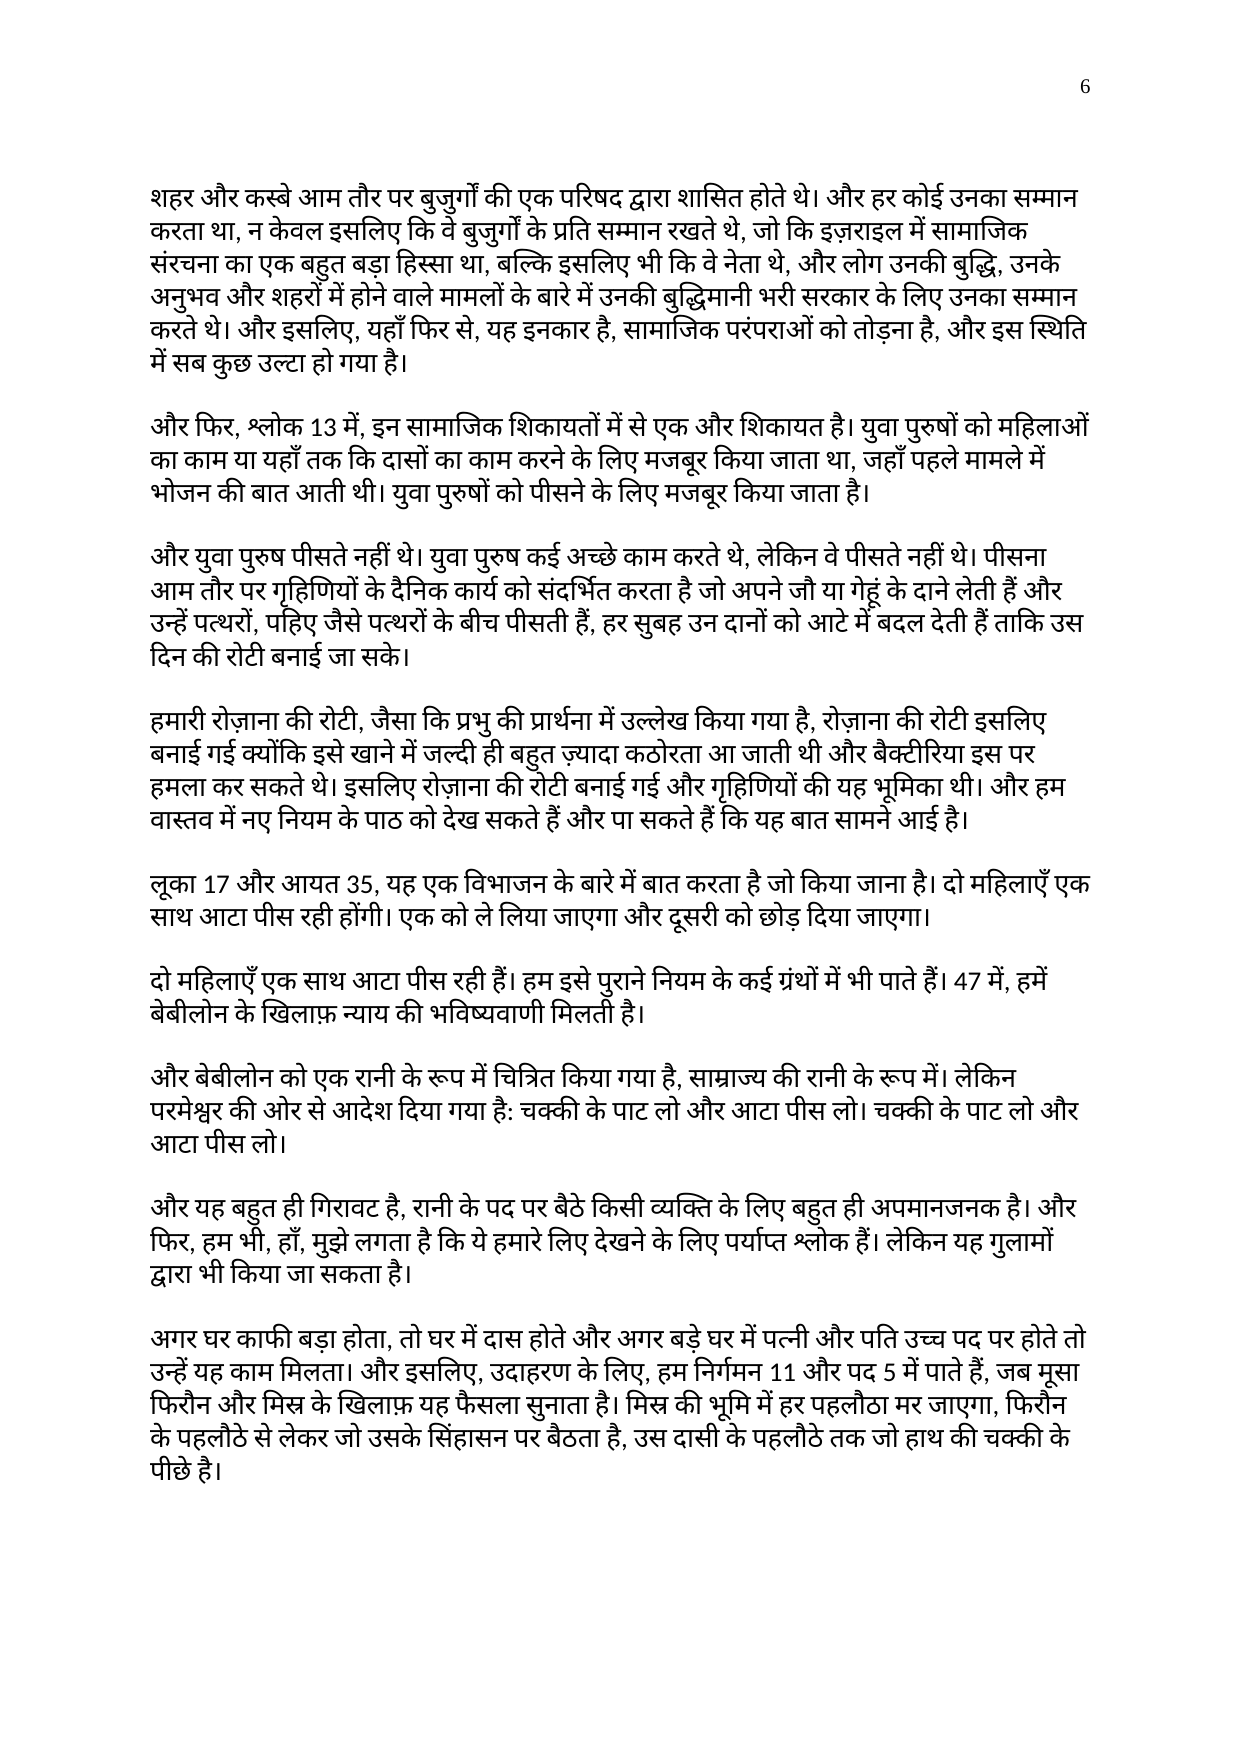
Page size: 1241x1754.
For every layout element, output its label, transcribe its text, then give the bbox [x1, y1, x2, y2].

text लूका 17 और आयत 35, यह एक विभाजन के बारे में बात करता है जो किया जाना है। दो महिलाएँ एक साथ आटा पीस रही होंगी। एक को ले लिया जाएगा और दूसरी को छोड़ दिया जाएगा। [150, 867, 1090, 933]
text हमारी रोज़ाना की रोटी, जैसा कि प्रभु की प्रार्थना में उल्लेख किया गया है, रोज़ाना की रोटी इसलिए बनाई गई क्योंकि इसे खाने में जल्दी ही बहुत ज़्यादा कठोरता आ जाती थी और बैक्टीरिया इस पर हमला कर सकते थे। इसलिए रोज़ाना की रोटी बनाई गई और गृहिणियों की यह भूमिका थी। और हम वास्तव में नए नियम के पाठ को देख सकते हैं और पा सकते हैं कि यह बात सामने आई है। [150, 704, 1090, 836]
text दो महिलाएँ एक साथ आटा पीस रही हैं। हम इसे पुराने नियम के कई ग्रंथों में भी पाते हैं। 47 में, हमें बेबीलोन के खिलाफ़ न्याय की भविष्यवाणी मिलती है। [150, 964, 1090, 1030]
text अगर घर काफी बड़ा होता, तो घर में दास होते और अगर बड़े घर में पत्नी और पति उच्च पद पर होते तो उन्हें यह काम मिलता। और इसलिए, उदाहरण के लिए, हम निर्गमन 11 और पद 5 में पाते हैं, जब मूसा फिरौन और मिस्र के खिलाफ़ यह फैसला सुनाता है। मिस्र की भूमि में हर पहलौठा मर जाएगा, फिरौन के पहलौठे से लेकर जो उसके सिंहासन पर बैठता है, उस दासी के पहलौठे तक जो हाथ की चक्की के पीछे है। [150, 1322, 1090, 1487]
text और फिर, श्लोक 13 में, इन सामाजिक शिकायतों में से एक और शिकायत है। युवा पुरुषों को महिलाओं का काम या यहाँ तक कि दासों का काम करने के लिए मजबूर किया जाता था, जहाँ पहले मामले में भोजन की बात आती थी। युवा पुरुषों को पीसने के लिए मजबूर किया जाता है। [150, 410, 1090, 509]
text और बेबीलोन को एक रानी के रूप में चित्रित किया गया है, साम्राज्य की रानी के रूप में। लेकिन परमेश्वर की ओर से आदेश दिया गया है: चक्की के पाट लो और आटा पीस लो। चक्की के पाट लो और आटा पीस लो। [150, 1061, 1090, 1161]
text और युवा पुरुष पीसते नहीं थे। युवा पुरुष कई अच्छे काम करते थे, लेकिन वे पीसते नहीं थे। पीसना आम तौर पर गृहिणियों के दैनिक कार्य को संदर्भित करता है जो अपने जौ या गेहूं के दाने लेती हैं और उन्हें पत्थरों, पहिए जैसे पत्थरों के बीच पीसती हैं, हर सुबह उन दानों को आटे में बदल देती हैं ताकि उस दिन की रोटी बनाई जा सके। [150, 541, 1090, 673]
text और यह बहुत ही गिरावट है, रानी के पद पर बैठे किसी व्यक्ति के लिए बहुत ही अपमानजनक है। और फिर, हम भी, हाँ, मुझे लगता है कि ये हमारे लिए देखने के लिए पर्याप्त श्लोक हैं। लेकिन यह गुलामों द्वारा भी किया जा सकता है। [150, 1192, 1090, 1291]
text शहर और कस्बे आम तौर पर बुजुर्गों की एक परिषद द्वारा शासित होते थे। और हर कोई उनका सम्मान करता था, न केवल इसलिए कि वे बुजुर्गों के प्रति सम्मान रखते थे, जो कि इज़राइल में सामाजिक संरचना का एक बहुत बड़ा हिस्सा था, बल्कि इसलिए भी कि वे नेता थे, और लोग उनकी बुद्धि, उनके अनुभव और शहरों में होने वाले मामलों के बारे में उनकी बुद्धिमानी भरी सरकार के लिए उनका सम्मान करते थे। और इसलिए, यहाँ फिर से, यह इनकार है, सामाजिक परंपराओं को तोड़ना है, और इस स्थिति में सब कुछ उल्टा हो गया है। [150, 181, 1090, 379]
